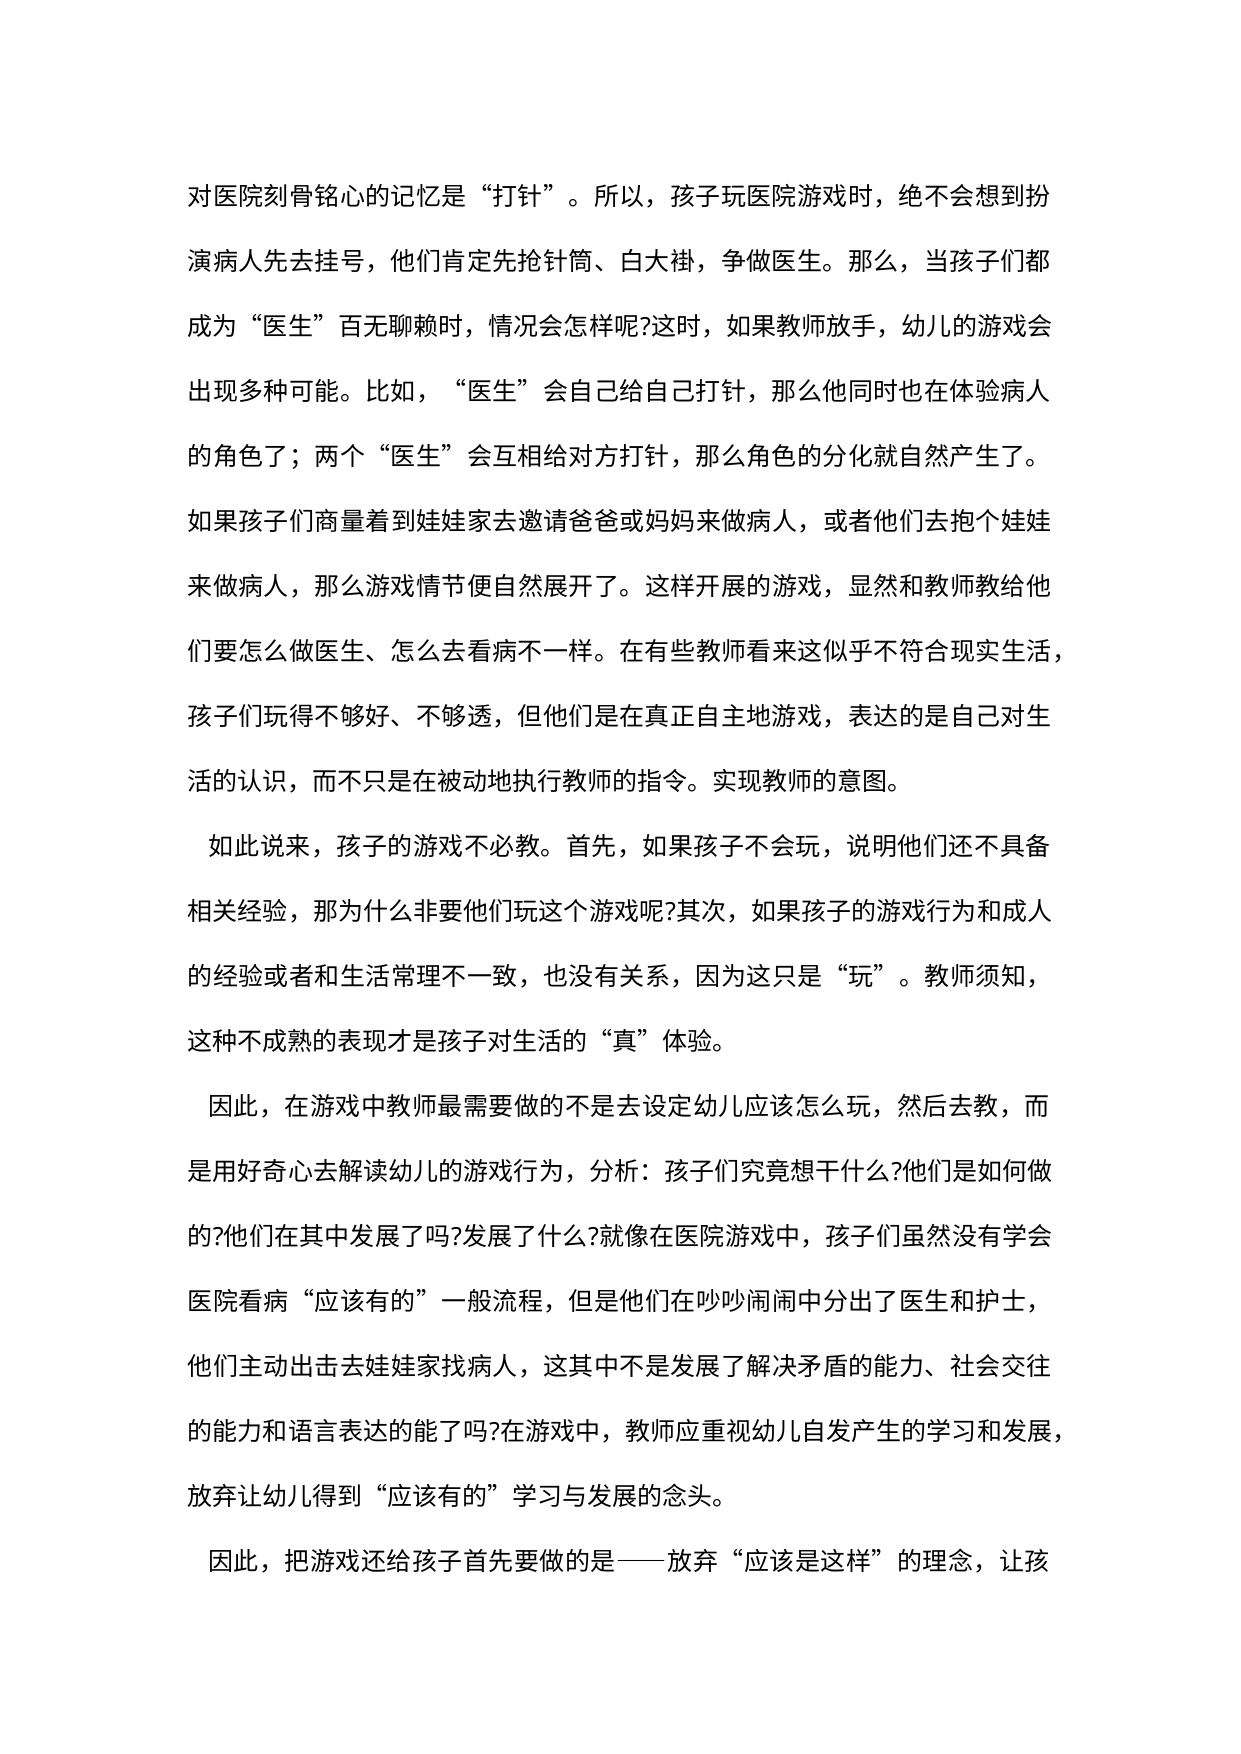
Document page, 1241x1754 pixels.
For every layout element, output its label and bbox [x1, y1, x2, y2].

text [187, 162, 1053, 1592]
